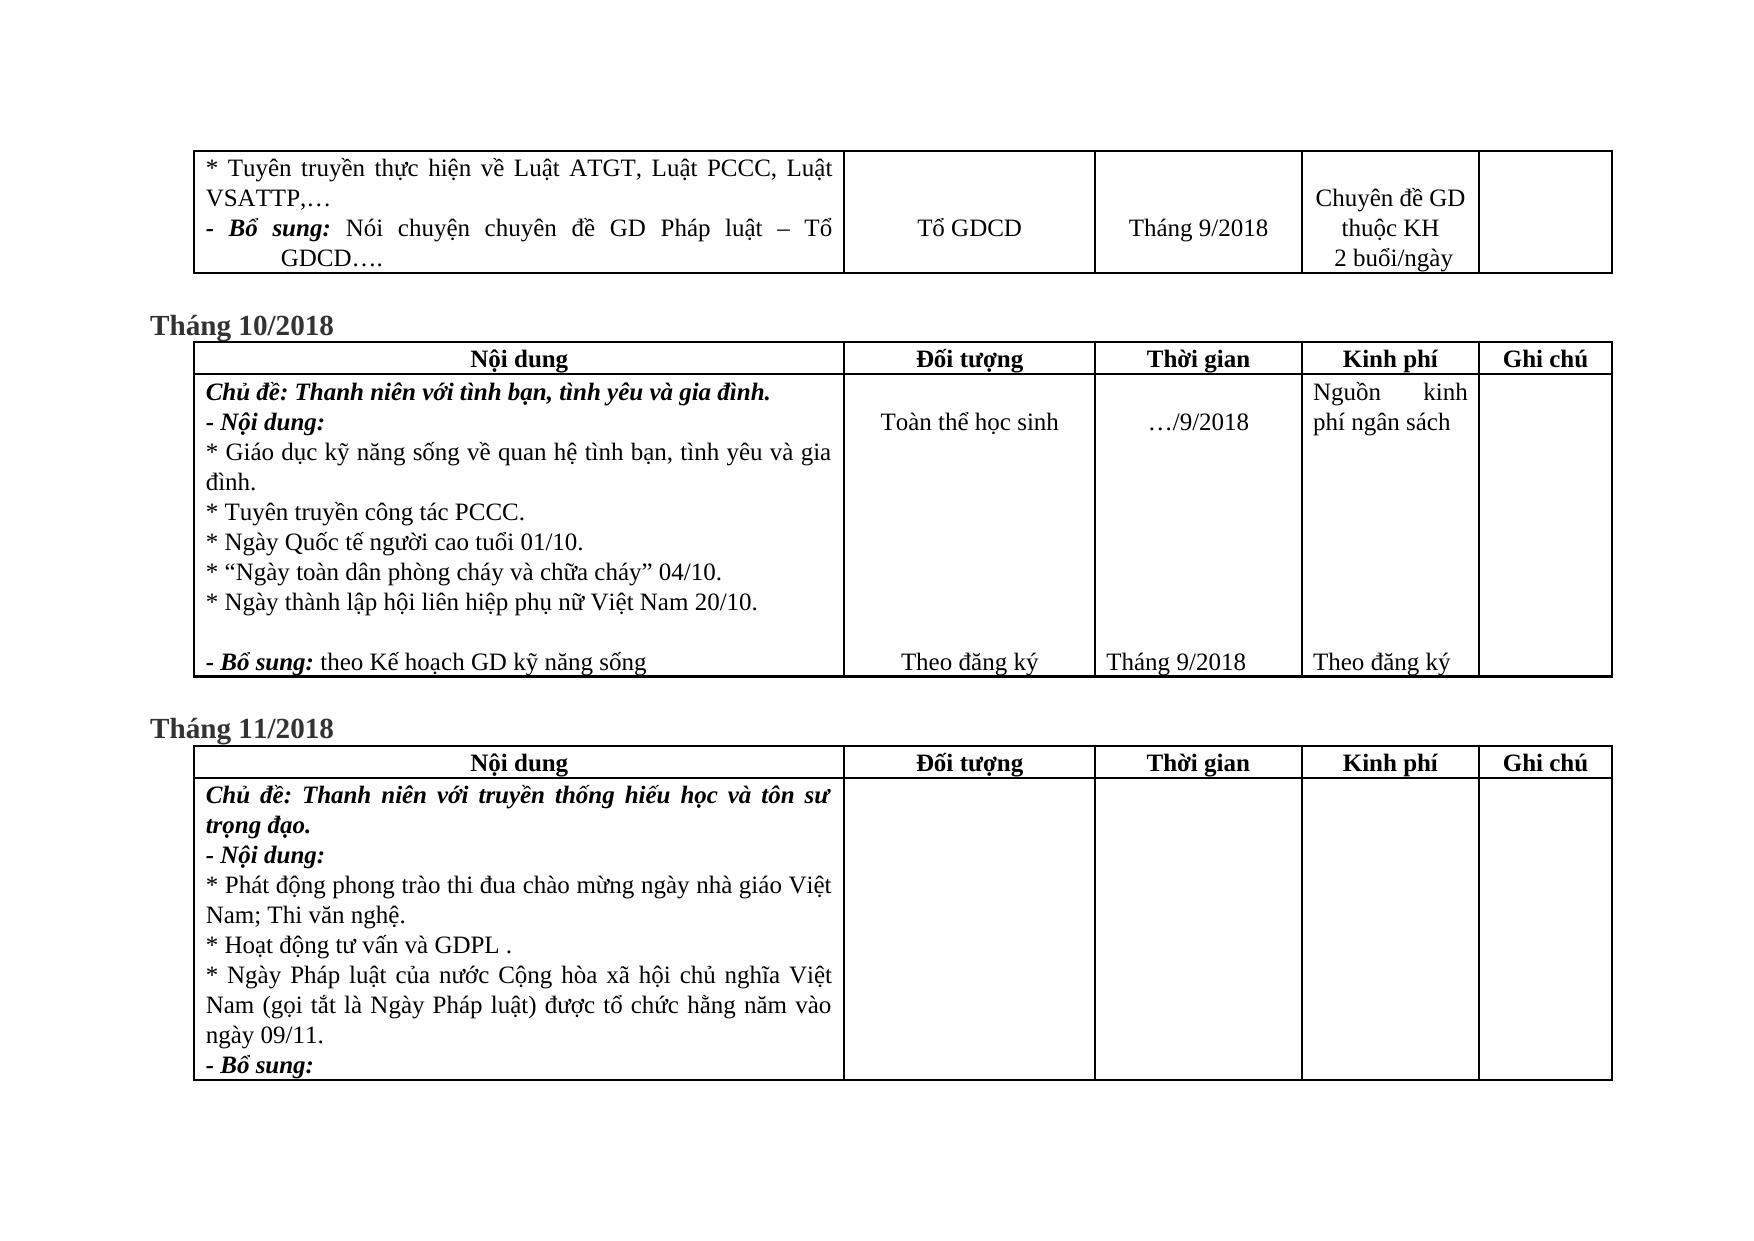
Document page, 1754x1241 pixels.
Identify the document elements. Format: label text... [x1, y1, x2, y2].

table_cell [195, 152, 843, 272]
table_header Đối tượng [845, 343, 1094, 373]
table_cell [1096, 779, 1301, 1079]
table_cell …/9/2018 Tháng 9/2018 [1096, 375, 1301, 675]
table_header Thời gian [1096, 343, 1301, 373]
table_header Kinh phí [1303, 343, 1478, 373]
table_cell [845, 779, 1094, 1079]
table_header Thời gian [1096, 747, 1301, 777]
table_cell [1303, 152, 1478, 272]
table_cell [1480, 375, 1611, 675]
table_header Ghi chú [1480, 343, 1611, 373]
table_cell Nguồn kinh phí ngân sách Theo đăng ký [1303, 375, 1478, 675]
text Tháng 10/2018 [150, 308, 1604, 341]
table_cell [1480, 779, 1611, 1079]
table_cell Chủ đề: Thanh niên với truyền thống hiếu học và tôn sư trọng đạo. - Nội dung: * Phát động phong trào thi đua chào mừng ngày nhà giáo Việt Nam; Thi văn nghệ. * Hoạt động tư vấn và GDPL . * Ngày Pháp luật của nước Cộng hòa xã hội chủ nghĩa Việt Nam (gọi tắt là Ngày Pháp luật) được tổ chức hằng năm vào ngày 09/11. - Bổ sung: [195, 779, 843, 1079]
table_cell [1096, 152, 1301, 272]
table_header Ghi chú [1480, 747, 1611, 777]
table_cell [845, 152, 1094, 272]
table_header Kinh phí [1303, 747, 1478, 777]
table_cell Chủ đề: Thanh niên với tình bạn, tình yêu và gia đình. - Nội dung: * Giáo dục kỹ năng sống về quan hệ tình bạn, tình yêu và gia đình. * Tuyên truyền công tác PCCC. * Ngày Quốc tế người cao tuổi 01/10. * “Ngày toàn dân phòng cháy và chữa cháy” 04/10. * Ngày thành lập hội liên hiệp phụ nữ Việt Nam 20/10. - Bổ sung: theo Kế hoạch GD kỹ năng sống [195, 375, 843, 675]
table_cell Toàn thể học sinh Theo đăng ký [845, 375, 1094, 675]
text Tháng 11/2018 [150, 711, 1604, 744]
table_cell [1480, 152, 1611, 272]
table_header Nội dung [195, 747, 843, 777]
table_header Nội dung [195, 343, 843, 373]
table_header Đối tượng [845, 747, 1094, 777]
table_cell [1303, 779, 1478, 1079]
